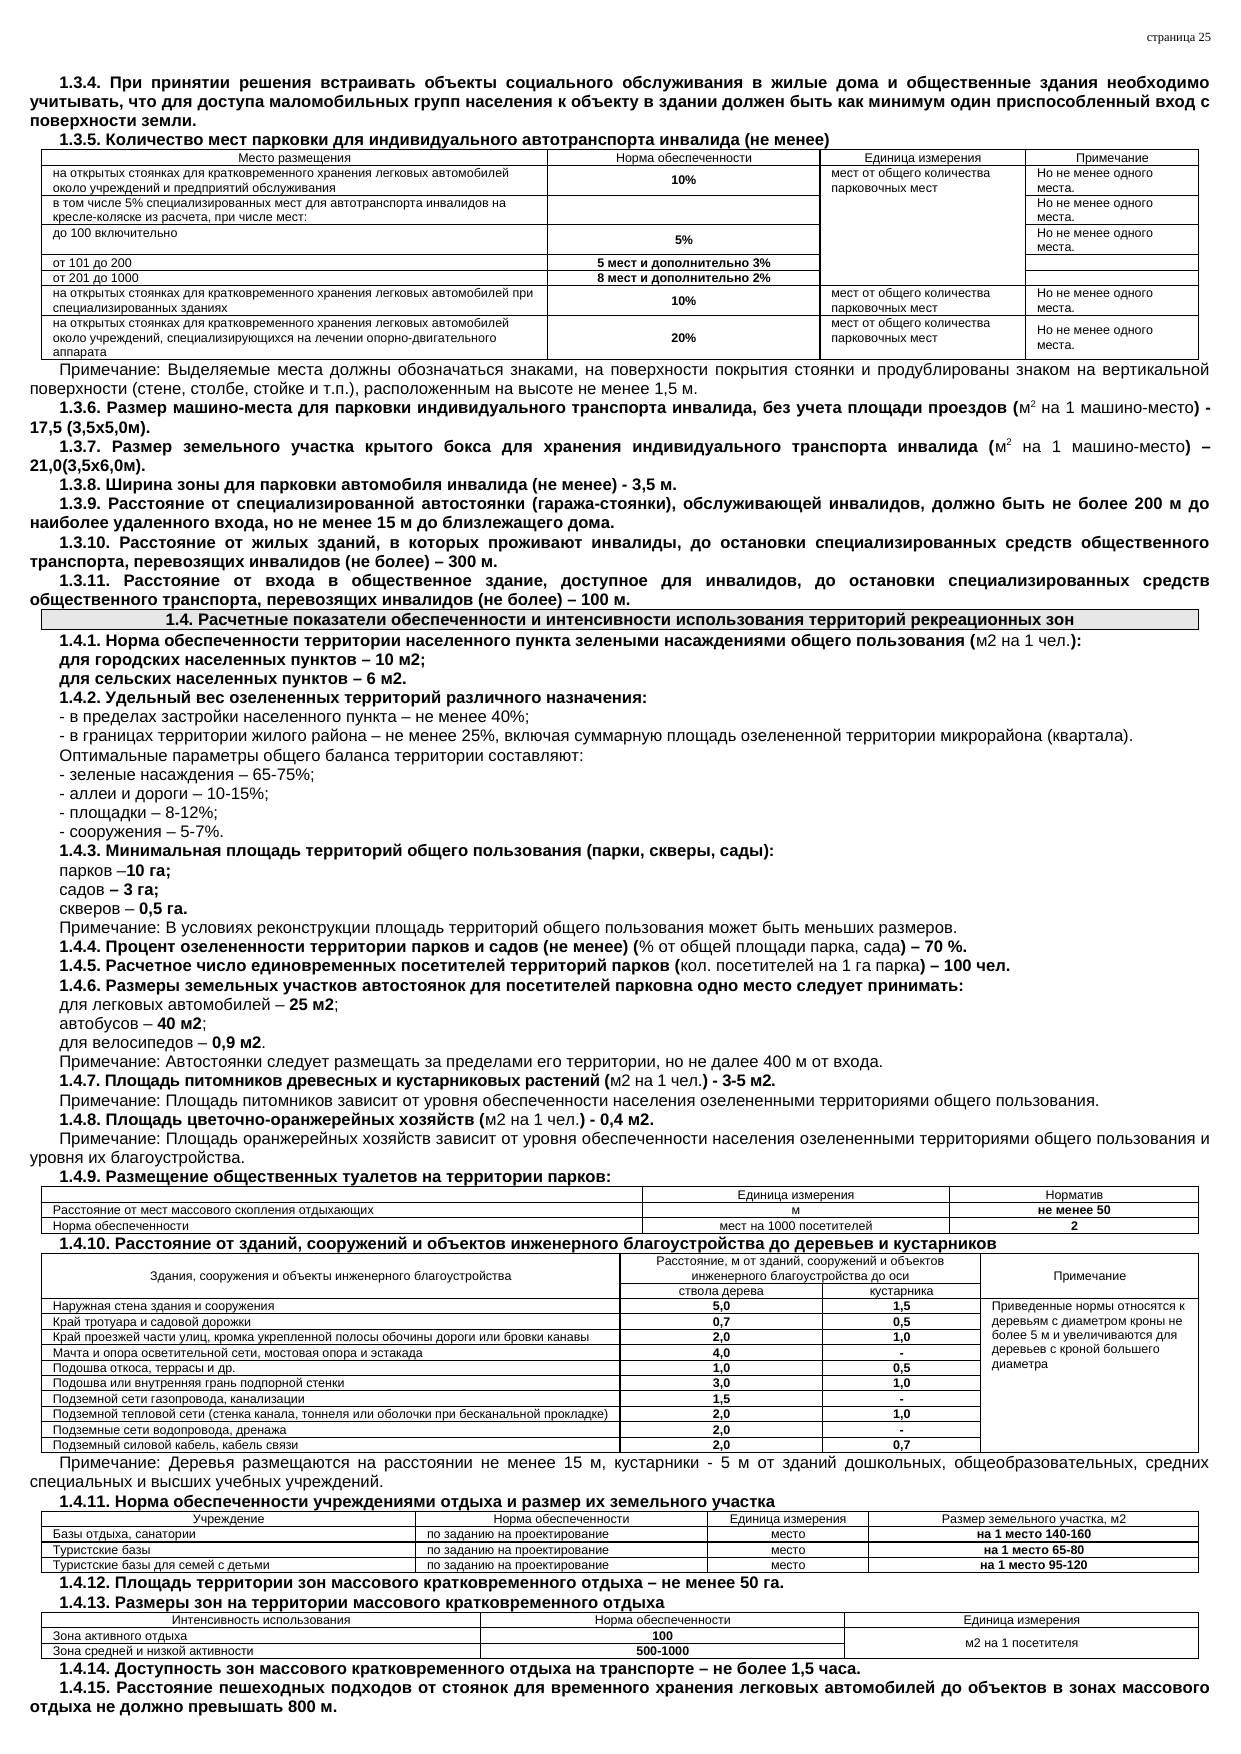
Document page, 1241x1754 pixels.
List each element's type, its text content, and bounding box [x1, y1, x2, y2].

text для легковых автомобилей – ; [59, 994, 1211, 1014]
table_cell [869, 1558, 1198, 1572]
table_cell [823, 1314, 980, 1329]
text Примечание: Деревья размещаются на расстоянии не менее , кустарники - от зданий дошкольных, общеобразовательных, средних специальных и высших учебных учреждений. [29, 1453, 1211, 1491]
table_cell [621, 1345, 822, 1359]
text 1.4.1. Норма обеспеченности территории населенного пункта зелеными насаждениями общего пользования (м2 на 1 чел.): [29, 630, 1211, 649]
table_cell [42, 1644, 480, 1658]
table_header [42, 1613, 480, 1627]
text парков –; [59, 860, 1211, 879]
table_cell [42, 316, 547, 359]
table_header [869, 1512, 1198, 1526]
text 1.4.9. Размещение общественных туалетов на территории парков: [29, 1167, 1211, 1186]
text 1.3.10. Расстояние от жилых зданий, в которых проживают инвалиды, до остановки специализированных средств общественного транспорта, перевозящих инвалидов (не более) – . [29, 532, 1211, 571]
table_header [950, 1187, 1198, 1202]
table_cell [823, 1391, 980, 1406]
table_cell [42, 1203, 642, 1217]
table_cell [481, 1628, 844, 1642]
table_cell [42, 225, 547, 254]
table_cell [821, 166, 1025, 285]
text Примечание: В условиях реконструкции площадь территорий общего пользования может быть меньших размеров. [29, 918, 1211, 937]
text Примечание: Площадь питомников зависит от уровня обеспеченности населения озелененными территориями общего пользования. [29, 1090, 1211, 1109]
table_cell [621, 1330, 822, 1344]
text 1.4.6. Размеры земельных участков автостоянок для посетителей парковна одно место следует принимать: [29, 975, 1211, 994]
text 1.4.8. Площадь цветочно-оранжерейных хозяйств (м2 на 1 чел.) - . [29, 1109, 1211, 1129]
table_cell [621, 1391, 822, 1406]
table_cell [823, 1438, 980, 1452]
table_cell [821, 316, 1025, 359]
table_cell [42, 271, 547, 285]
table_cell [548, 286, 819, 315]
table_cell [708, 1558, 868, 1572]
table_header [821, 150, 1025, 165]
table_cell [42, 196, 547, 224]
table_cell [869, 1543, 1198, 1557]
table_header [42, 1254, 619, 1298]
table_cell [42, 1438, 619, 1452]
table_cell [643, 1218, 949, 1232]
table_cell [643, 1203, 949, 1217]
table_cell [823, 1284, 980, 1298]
text автобусов – ; [59, 1014, 1211, 1033]
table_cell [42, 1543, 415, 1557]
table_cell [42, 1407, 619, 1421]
text 1.3.5. Количество мест парковки для индивидуального автотранспорта инвалида (не менее) [29, 130, 1211, 149]
text 1.3.9. Расстояние от специализированной автостоянки (гаража-стоянки), обслуживающей инвалидов, должно быть не более до наиболее удаленного входа, но не менее до близлежащего дома. [29, 494, 1211, 532]
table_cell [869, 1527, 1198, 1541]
text Оптимальные параметры общего баланса территории составляют: [29, 745, 1211, 764]
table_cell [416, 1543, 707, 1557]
text 1.4.11. Норма обеспеченности учреждениями отдыха и размер их земельного участка [29, 1491, 1211, 1511]
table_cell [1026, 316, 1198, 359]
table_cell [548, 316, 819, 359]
text для городских населенных пунктов – ; [59, 649, 1211, 669]
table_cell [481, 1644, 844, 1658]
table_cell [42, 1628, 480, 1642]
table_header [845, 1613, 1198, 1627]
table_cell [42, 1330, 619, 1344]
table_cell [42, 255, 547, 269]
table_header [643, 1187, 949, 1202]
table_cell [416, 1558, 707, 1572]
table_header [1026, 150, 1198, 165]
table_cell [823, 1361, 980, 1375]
text 1.3.6. Размер машино-места для парковки индивидуального транспорта инвалида, без учета площади проездов (м2 на 1 машино-место) - 17,5 (3,5х5,0м). [29, 398, 1211, 437]
text 1.4.3. Минимальная площадь территорий общего пользования (парки, скверы, сады): [29, 841, 1211, 860]
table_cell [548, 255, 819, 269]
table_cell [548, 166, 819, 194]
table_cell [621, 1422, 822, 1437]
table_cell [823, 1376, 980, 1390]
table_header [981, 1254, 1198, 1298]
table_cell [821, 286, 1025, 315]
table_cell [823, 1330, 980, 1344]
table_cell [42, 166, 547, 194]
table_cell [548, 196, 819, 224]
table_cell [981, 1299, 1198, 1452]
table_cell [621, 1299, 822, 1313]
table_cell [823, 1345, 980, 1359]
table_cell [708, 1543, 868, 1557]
text 1.3.11. Расстояние от входа в общественное здание, доступное для инвалидов, до остановки специализированных средств общественного транспорта, перевозящих инвалидов (не более) – . [29, 571, 1211, 609]
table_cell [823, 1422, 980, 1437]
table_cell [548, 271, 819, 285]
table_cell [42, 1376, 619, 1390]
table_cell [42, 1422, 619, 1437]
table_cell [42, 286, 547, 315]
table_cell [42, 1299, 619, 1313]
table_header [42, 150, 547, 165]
text - в границах территории жилого района – не менее 25%, включая суммарную площадь озелененной территории микрорайона (квартала). [29, 726, 1211, 745]
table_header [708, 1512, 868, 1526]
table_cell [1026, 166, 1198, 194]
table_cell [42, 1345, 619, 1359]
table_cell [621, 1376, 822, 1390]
text 1.4.12. Площадь территории зон массового кратковременного отдыха – не менее . [29, 1573, 1211, 1592]
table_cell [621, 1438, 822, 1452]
text садов – ; [59, 879, 1211, 899]
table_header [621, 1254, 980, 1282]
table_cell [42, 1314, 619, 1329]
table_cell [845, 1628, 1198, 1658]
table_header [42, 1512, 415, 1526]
text скверов – . [59, 899, 1211, 918]
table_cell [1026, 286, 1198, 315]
text - в пределах застройки населенного пункта – не менее 40%; [29, 707, 1211, 726]
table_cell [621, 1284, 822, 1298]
text Примечание: Выделяемые места должны обозначаться знаками, на поверхности покрытия стоянки и продублированы знаком на вертикальной поверхности (стене, столбе, стойке и т.п.), расположенным на высоте не менее . [29, 360, 1211, 398]
text 1.4.2. Удельный вес озелененных территорий различного назначения: [29, 688, 1211, 707]
text 1.4.15. Расстояние пешеходных подходов от стоянок для временного хранения легковых автомобилей до объектов в зонах массового отдыха не должно превышать . [29, 1678, 1211, 1716]
list - площадки – 8-12%; [59, 803, 1211, 822]
list - зеленые насаждения – 65-75%; [59, 764, 1211, 784]
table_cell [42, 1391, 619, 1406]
text для сельских населенных пунктов – . [59, 669, 1211, 688]
text 1.4.4. Процент озелененности территории парков и садов (не менее) (% от общей площади парка, сада) – 70 %. [29, 937, 1211, 956]
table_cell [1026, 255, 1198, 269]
text 1.3.8. Ширина зоны для парковки автомобиля инвалида (не менее) - . [29, 475, 1211, 494]
text 1.3.4. При принятии решения встраивать объекты социального обслуживания в жилые дома и общественные здания необходимо учитывать, что для доступа маломобильных групп населения к объекту в здании должен быть как минимум один приспособленный вход с поверхности земли. [29, 73, 1211, 130]
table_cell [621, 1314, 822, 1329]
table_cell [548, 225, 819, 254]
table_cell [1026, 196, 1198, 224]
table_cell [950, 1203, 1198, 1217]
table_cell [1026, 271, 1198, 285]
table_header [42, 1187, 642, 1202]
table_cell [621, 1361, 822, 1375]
text для велосипедов – . [59, 1033, 1211, 1052]
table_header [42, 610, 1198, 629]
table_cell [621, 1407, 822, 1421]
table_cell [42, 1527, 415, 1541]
list - аллеи и дороги – 10-15%; [59, 784, 1211, 803]
text 1.3.7. Размер земельного участка крытого бокса для хранения индивидуального транспорта инвалида (м2 на 1 машино-место) – 21,0(3,5х6,0м). [29, 437, 1211, 475]
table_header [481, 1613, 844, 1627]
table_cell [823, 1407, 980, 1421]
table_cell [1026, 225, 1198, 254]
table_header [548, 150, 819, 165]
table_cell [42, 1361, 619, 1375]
text Примечание: Автостоянки следует размещать за пределами его территории, но не далее от входа. [29, 1052, 1211, 1071]
text 1.4.10. Расстояние от зданий, сооружений и объектов инженерного благоустройства до деревьев и кустарников [29, 1233, 1211, 1253]
list - сооружения – 5-7%. [29, 822, 1211, 841]
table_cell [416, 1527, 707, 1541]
text 1.4.14. Доступность зон массового кратковременного отдыха на транспорте – не более 1,5 часа. [29, 1659, 1211, 1678]
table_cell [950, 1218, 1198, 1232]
text 1.4.5. Расчетное число единовременных посетителей территорий парков (кол. посетителей на парка) – 100 чел. [29, 956, 1211, 975]
text 1.4.13. Размеры зон на территории массового кратковременного отдыха [29, 1592, 1211, 1612]
text Примечание: Площадь оранжерейных хозяйств зависит от уровня обеспеченности населения озелененными территориями общего пользования и уровня их благоустройства. [29, 1129, 1211, 1167]
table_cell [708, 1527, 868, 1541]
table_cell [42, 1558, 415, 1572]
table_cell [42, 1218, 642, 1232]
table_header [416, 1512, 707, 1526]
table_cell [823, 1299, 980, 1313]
text 1.4.7. Площадь питомников древесных и кустарниковых растений (м2 на 1 чел.) - 3-. [29, 1071, 1211, 1090]
